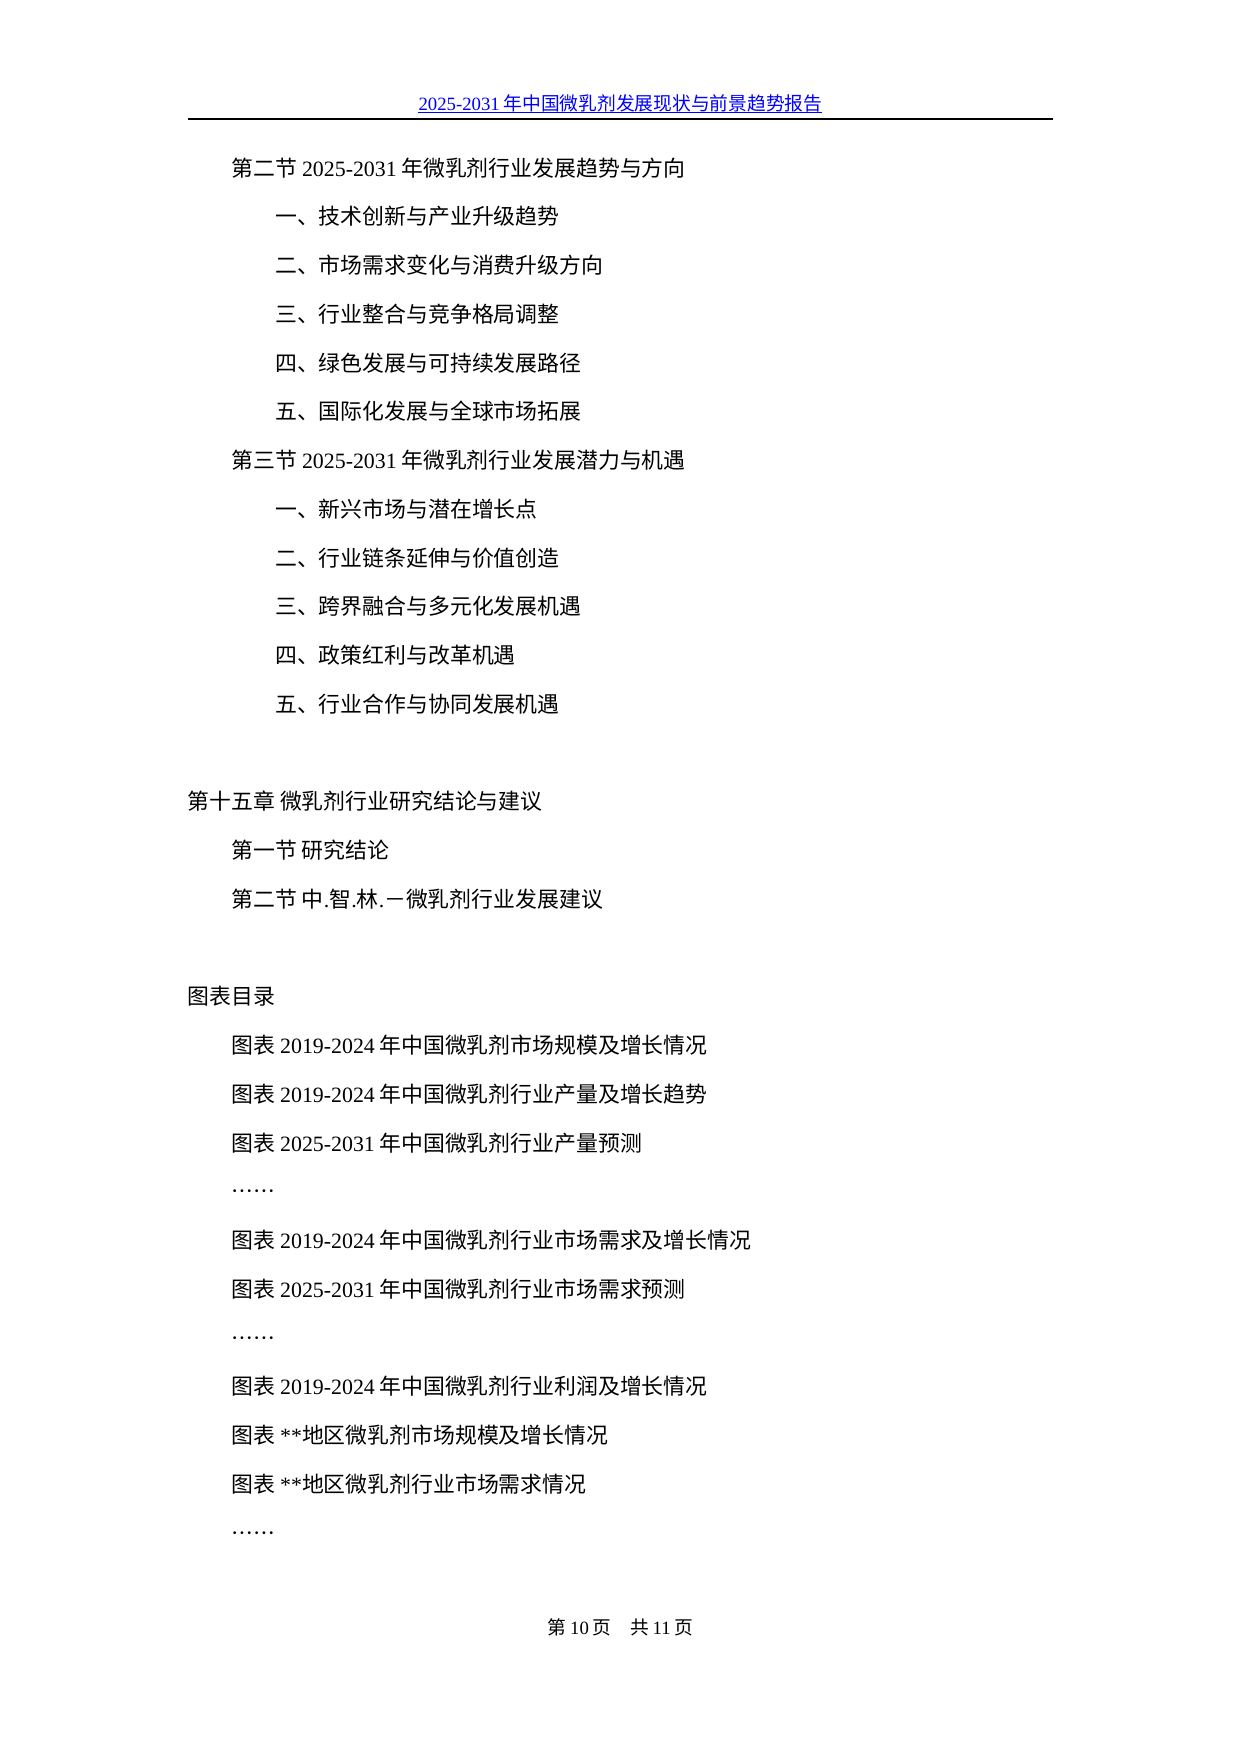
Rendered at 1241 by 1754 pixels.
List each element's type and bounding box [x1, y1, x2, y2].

text [187, 150, 1053, 1548]
